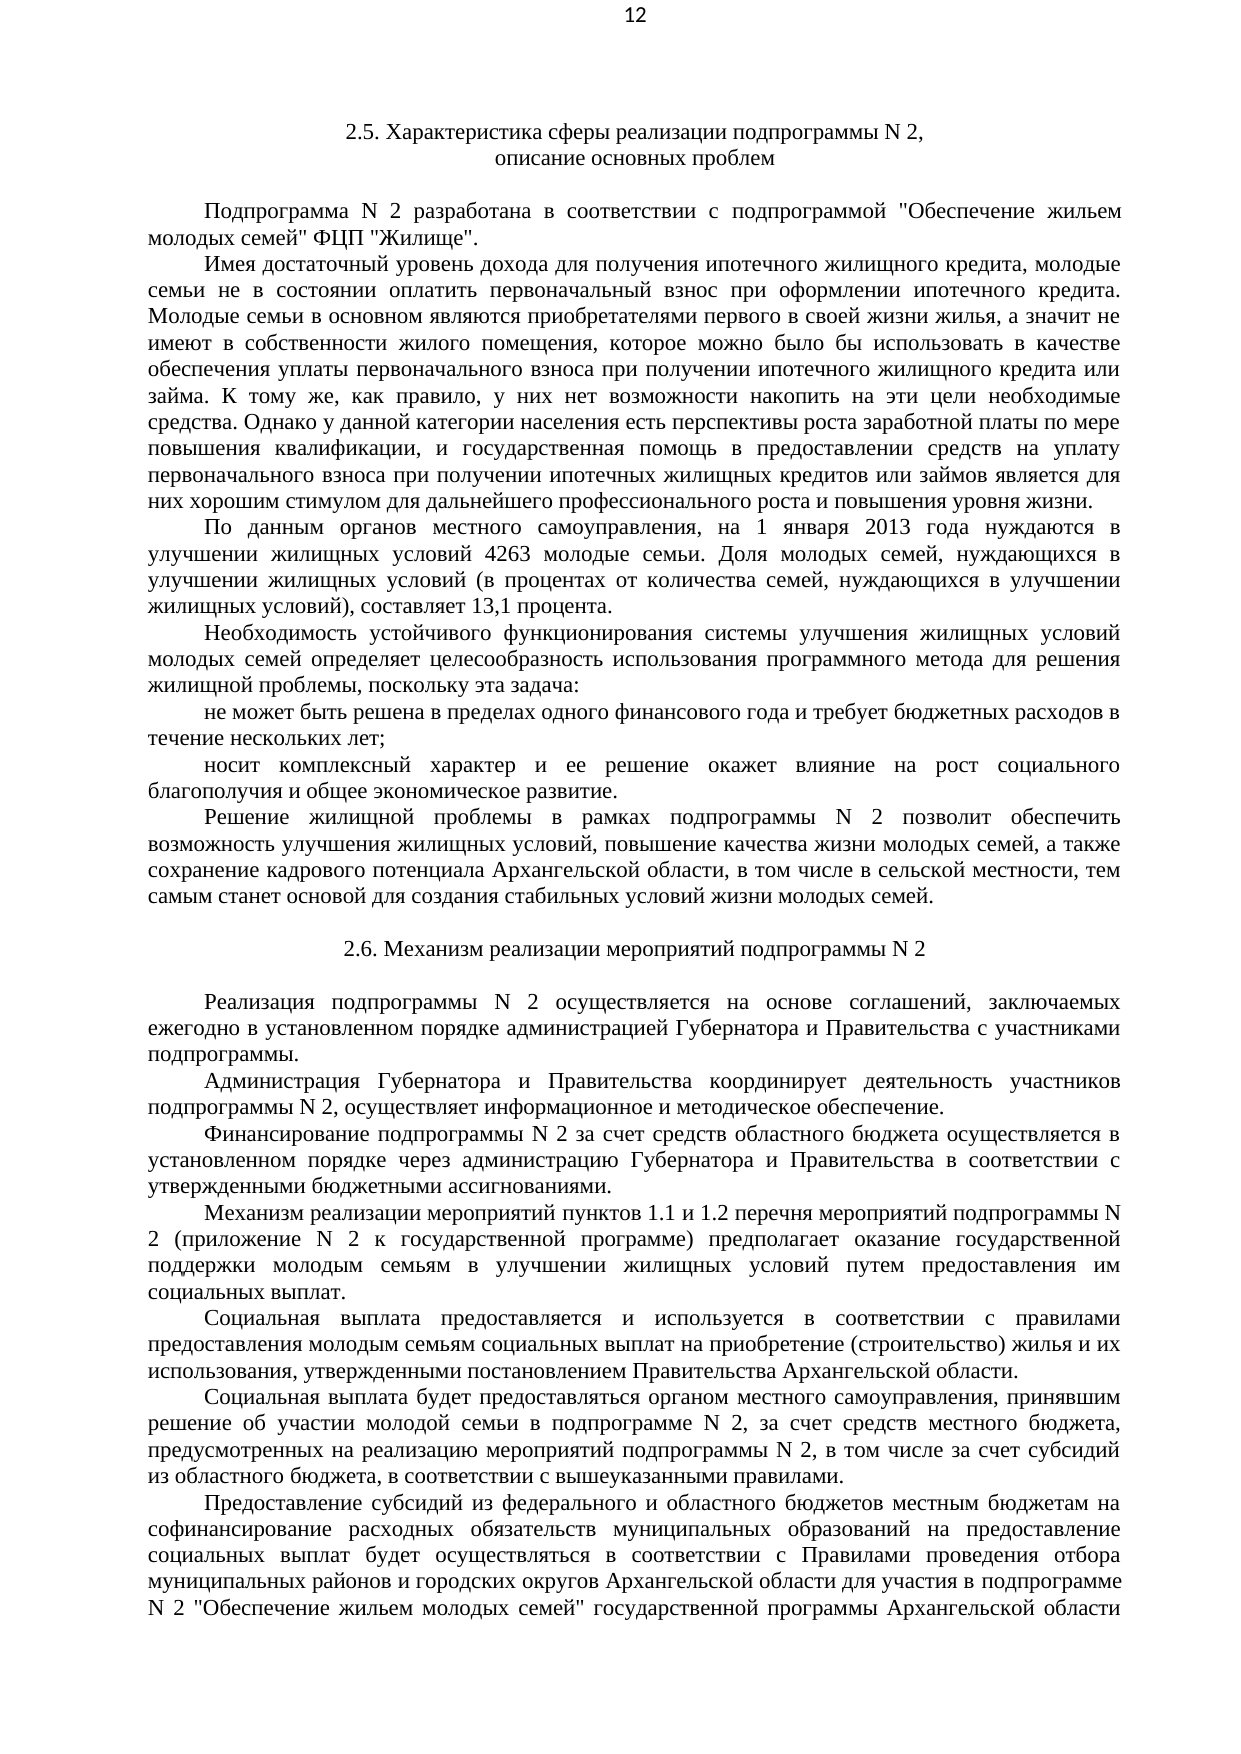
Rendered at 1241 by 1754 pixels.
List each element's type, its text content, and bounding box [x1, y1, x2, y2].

text носит комплексный характер и ее решение окажет влияние на рост социального благополучия и общее экономическое развитие. [148, 751, 1122, 803]
text Необходимость устойчивого функционирования системы улучшения жилищных условий молодых семей определяет целесообразность использования программного метода для решения жилищной проблемы, поскольку эта задача: [148, 619, 1122, 698]
text 2.6. Механизм реализации мероприятий подпрограммы N 2 [148, 935, 1122, 961]
text Решение жилищной проблемы в рамках подпрограммы N 2 позволит обеспечить возможность улучшения жилищных условий, повышение качества жизни молодых семей, а также сохранение кадрового потенциала Архангельской области, в том числе в сельской местности, тем самым станет основой для создания стабильных условий жизни молодых семей. [148, 803, 1122, 909]
text Подпрограмма N 2 разработана в соответствии с подпрограммой "Обеспечение жильем молодых семей" ФЦП "Жилище". [148, 197, 1122, 250]
text По данным органов местного самоуправления, на 1 января 2013 года нуждаются в улучшении жилищных условий 4263 молодые семьи. Доля молодых семей, нуждающихся в улучшении жилищных условий (в процентах от количества семей, нуждающихся в улучшении жилищных условий), составляет 13,1 процента. [148, 513, 1122, 619]
text Администрация Губернатора и Правительства координирует деятельность участников подпрограммы N 2, осуществляет информационное и методическое обеспечение. [148, 1067, 1122, 1119]
text Имея достаточный уровень дохода для получения ипотечного жилищного кредита, молодые семьи не в состоянии оплатить первоначальный взнос при оформлении ипотечного кредита. Молодые семьи в основном являются приобретателями первого в своей жизни жилья, а значит не имеют в собственности жилого помещения, которое можно было бы использовать в качестве обеспечения уплаты первоначального взноса при получении ипотечного жилищного кредита или займа. К тому же, как правило, у них нет возможности накопить на эти цели необходимые средства. Однако у данной категории населения есть перспективы роста заработной платы по мере повышения квалификации, и государственная помощь в предоставлении средств на уплату первоначального взноса при получении ипотечных жилищных кредитов или займов является для них хорошим стимулом для дальнейшего профессионального роста и повышения уровня жизни. [148, 250, 1122, 513]
text Финансирование подпрограммы N 2 за счет средств областного бюджета осуществляется в установленном порядке через администрацию Губернатора и Правительства в соответствии с утвержденными бюджетными ассигнованиями. [148, 1119, 1122, 1199]
text Социальная выплата предоставляется и используется в соответствии с правилами предоставления молодым семьям социальных выплат на приобретение (строительство) жилья и их использования, утвержденными постановлением Правительства Архангельской области. [148, 1304, 1122, 1383]
text Социальная выплата будет предоставляться органом местного самоуправления, принявшим решение об участии молодой семьи в подпрограмме N 2, за счет средств местного бюджета, предусмотренных на реализацию мероприятий подпрограммы N 2, в том числе за счет субсидий из областного бюджета, в соответствии с вышеуказанными правилами. [148, 1383, 1122, 1488]
text описание основных проблем [148, 144, 1122, 171]
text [148, 1488, 1122, 1620]
text не может быть решена в пределах одного финансового года и требует бюджетных расходов в течение нескольких лет; [148, 698, 1122, 751]
text Реализация подпрограммы N 2 осуществляется на основе соглашений, заключаемых ежегодно в установленном порядке администрацией Губернатора и Правительства с участниками подпрограммы. [148, 988, 1122, 1067]
text Механизм реализации мероприятий пунктов 1.1 и 1.2 перечня мероприятий подпрограммы N 2 (приложение N 2 к государственной программе) предполагает оказание государственной поддержки молодым семьям в улучшении жилищных условий путем предоставления им социальных выплат. [148, 1199, 1122, 1304]
text 2.5. Характеристика сферы реализации подпрограммы N 2, [148, 118, 1122, 144]
